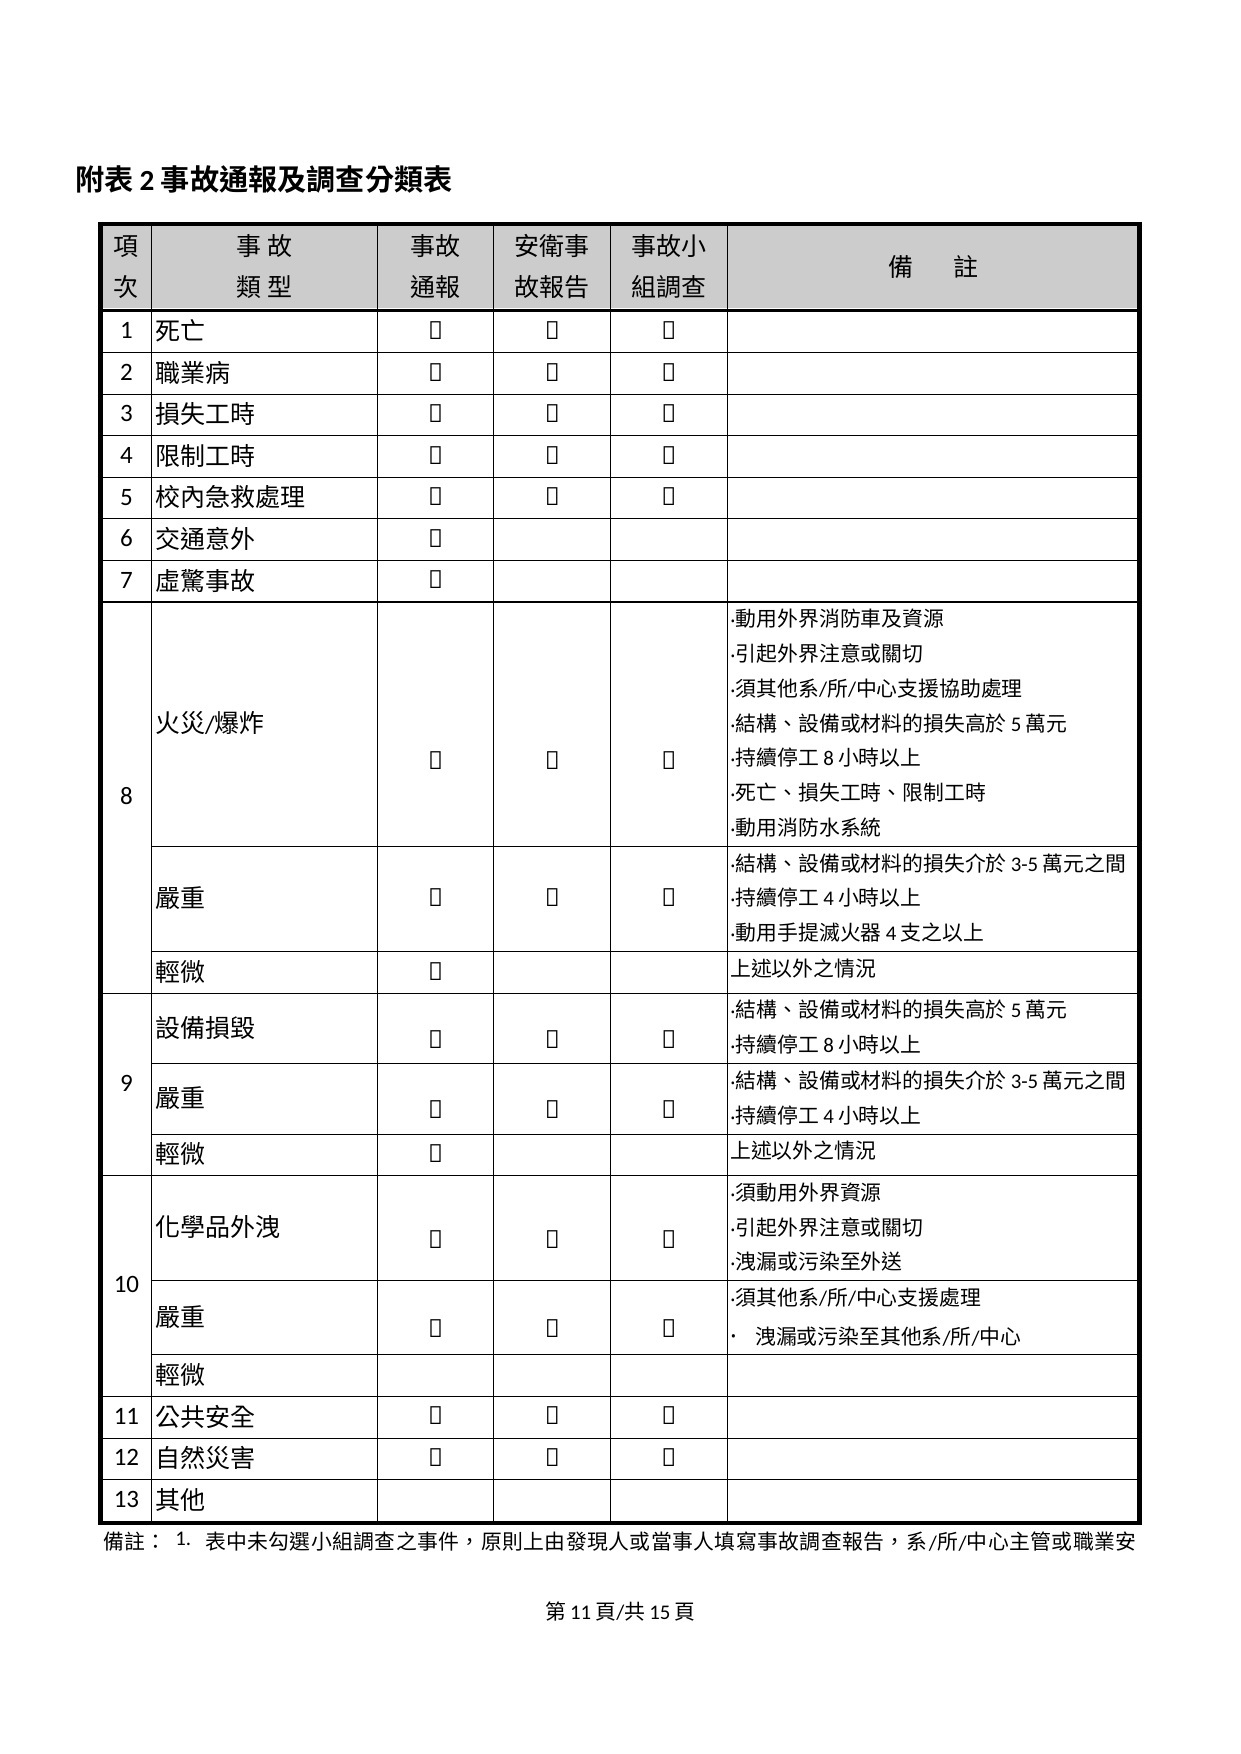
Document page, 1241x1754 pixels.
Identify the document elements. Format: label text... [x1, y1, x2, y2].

table_cell  [378, 1064, 493, 1133]
table_cell  [494, 1176, 610, 1280]
table_cell  [611, 1439, 727, 1479]
table_cell [728, 519, 1137, 560]
table_cell [728, 1397, 1137, 1437]
table_cell  [378, 603, 493, 846]
table_cell [728, 353, 1137, 394]
table_cell 9 [103, 994, 151, 1175]
table_cell 死亡 [152, 312, 377, 352]
table_cell 自然災害 [152, 1439, 377, 1479]
table_cell  [494, 603, 610, 846]
table_header 項 次 [103, 226, 151, 308]
table_cell [494, 519, 610, 560]
table_cell 上述以外之情況 [728, 952, 1137, 993]
table_cell [378, 1480, 493, 1521]
table_cell  [611, 353, 727, 394]
table_cell  [611, 1176, 727, 1280]
table_cell  [611, 1281, 727, 1354]
table_cell 公共安全 [152, 1397, 377, 1437]
table_header 事故 通報 [378, 226, 493, 308]
table_cell 虛驚事故 [152, 561, 377, 601]
table_cell [611, 519, 727, 560]
table_cell 上述以外之情況 [728, 1135, 1137, 1175]
table_cell  [378, 478, 493, 518]
table_cell  [378, 519, 493, 560]
table_cell 備註： [101, 1525, 172, 1583]
table_header 事 故 類 型 [152, 226, 377, 308]
table_cell [611, 1355, 727, 1396]
table_cell  [611, 312, 727, 352]
table_cell  [378, 1135, 493, 1175]
table_cell  [378, 847, 493, 951]
table_cell [611, 952, 727, 993]
table_cell 損失工時 [152, 395, 377, 435]
table_cell 輕微 [152, 1135, 377, 1175]
table_cell 2 [103, 353, 151, 394]
table_cell [494, 1355, 610, 1396]
table_cell  [378, 353, 493, 394]
table_cell  [378, 1281, 493, 1354]
table_header 安衛事 故報告 [494, 226, 610, 308]
table_cell  [378, 1176, 493, 1280]
table_cell 1. 2. [172, 1525, 202, 1583]
table_cell 交通意外 [152, 519, 377, 560]
table_cell [728, 436, 1137, 477]
table_cell  [494, 1397, 610, 1437]
table_cell  [494, 994, 610, 1063]
table_cell 嚴重 [152, 1281, 377, 1354]
table_cell  [494, 847, 610, 951]
table_cell [494, 561, 610, 601]
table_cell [202, 1525, 1139, 1583]
table_cell [728, 1439, 1137, 1479]
table_cell  [494, 436, 610, 477]
table_header 事故小 組調查 [611, 226, 727, 308]
table_cell  [611, 994, 727, 1063]
table_cell  [494, 1064, 610, 1133]
text 附表2 事故通報及調查分類表 [75, 140, 1165, 215]
table_cell  [611, 603, 727, 846]
table_cell ‧須動用外界資源 ‧引起外界注意或關切 ‧洩漏或污染至外送 [728, 1176, 1137, 1280]
table_cell 職業病 [152, 353, 377, 394]
table_cell [728, 478, 1137, 518]
table_cell [494, 1135, 610, 1175]
table_cell [728, 312, 1137, 352]
table_header 備 註 [728, 226, 1137, 308]
table_cell  [494, 1439, 610, 1479]
table_cell [728, 561, 1137, 601]
table_cell  [611, 478, 727, 518]
table_cell 校內急救處理 [152, 478, 377, 518]
table_cell 1 [103, 312, 151, 352]
table_cell ‧動用外界消防車及資源 ‧引起外界注意或關切 ‧須其他系/所/中心支援協助處理 ‧結構、設備或材料的損失高於5萬元 ‧持續停工8小時以上 ‧死亡、損失工時、限制工時 ‧動用消防水系統 [728, 603, 1137, 846]
table_cell [611, 561, 727, 601]
table_cell 10 [103, 1176, 151, 1396]
table_cell  [378, 561, 493, 601]
table_cell 嚴重 [152, 847, 377, 951]
table_cell [611, 1135, 727, 1175]
table_cell  [494, 353, 610, 394]
table_cell  [611, 395, 727, 435]
table_cell 11 [103, 1397, 151, 1437]
table_cell  [611, 1064, 727, 1133]
table_cell 其他 [152, 1480, 377, 1521]
table_cell [728, 1480, 1137, 1521]
table_cell [494, 1480, 610, 1521]
table_cell  [378, 952, 493, 993]
table_cell  [378, 395, 493, 435]
table_cell  [611, 1397, 727, 1437]
table_cell 6 [103, 519, 151, 560]
table_cell ‧結構、設備或材料的損失介於3-5萬元之間 ‧持續停工4小時以上 [728, 1064, 1137, 1133]
table_cell 5 [103, 478, 151, 518]
table_cell  [494, 478, 610, 518]
table_cell [494, 952, 610, 993]
table_cell 4 [103, 436, 151, 477]
table_cell 3 [103, 395, 151, 435]
table_cell 輕微 [152, 1355, 377, 1396]
table_cell  [378, 436, 493, 477]
table_cell [728, 1355, 1137, 1396]
table_cell 輕微 [152, 952, 377, 993]
table_cell ‧結構、設備或材料的損失高於5萬元 ‧持續停工8小時以上 [728, 994, 1137, 1063]
table_cell 12 [103, 1439, 151, 1479]
table_cell ‧須其他系/所/中心支援處理 洩漏或污染至其他系/所/中心 [728, 1281, 1137, 1354]
table_cell 嚴重 [152, 1064, 377, 1133]
table_cell ‧結構、設備或材料的損失介於3-5萬元之間 ‧持續停工4小時以上 ‧動用手提滅火器4支之以上 [728, 847, 1137, 951]
table_cell  [378, 1397, 493, 1437]
table_cell 火災/爆炸 [152, 603, 377, 846]
table_cell 化學品外洩 [152, 1176, 377, 1280]
table_cell 13 [103, 1480, 151, 1521]
table_cell [728, 395, 1137, 435]
table_cell  [611, 436, 727, 477]
table_cell [378, 1355, 493, 1396]
table_cell  [494, 395, 610, 435]
table_cell  [494, 312, 610, 352]
table_cell 7 [103, 561, 151, 601]
table_cell [611, 1480, 727, 1521]
table_cell  [611, 847, 727, 951]
table_cell  [494, 1281, 610, 1354]
table_cell  [378, 1439, 493, 1479]
table_cell  [378, 994, 493, 1063]
table_cell  [378, 312, 493, 352]
table_cell 設備損毀 [152, 994, 377, 1063]
table_cell 限制工時 [152, 436, 377, 477]
table_cell 8 [103, 603, 151, 993]
